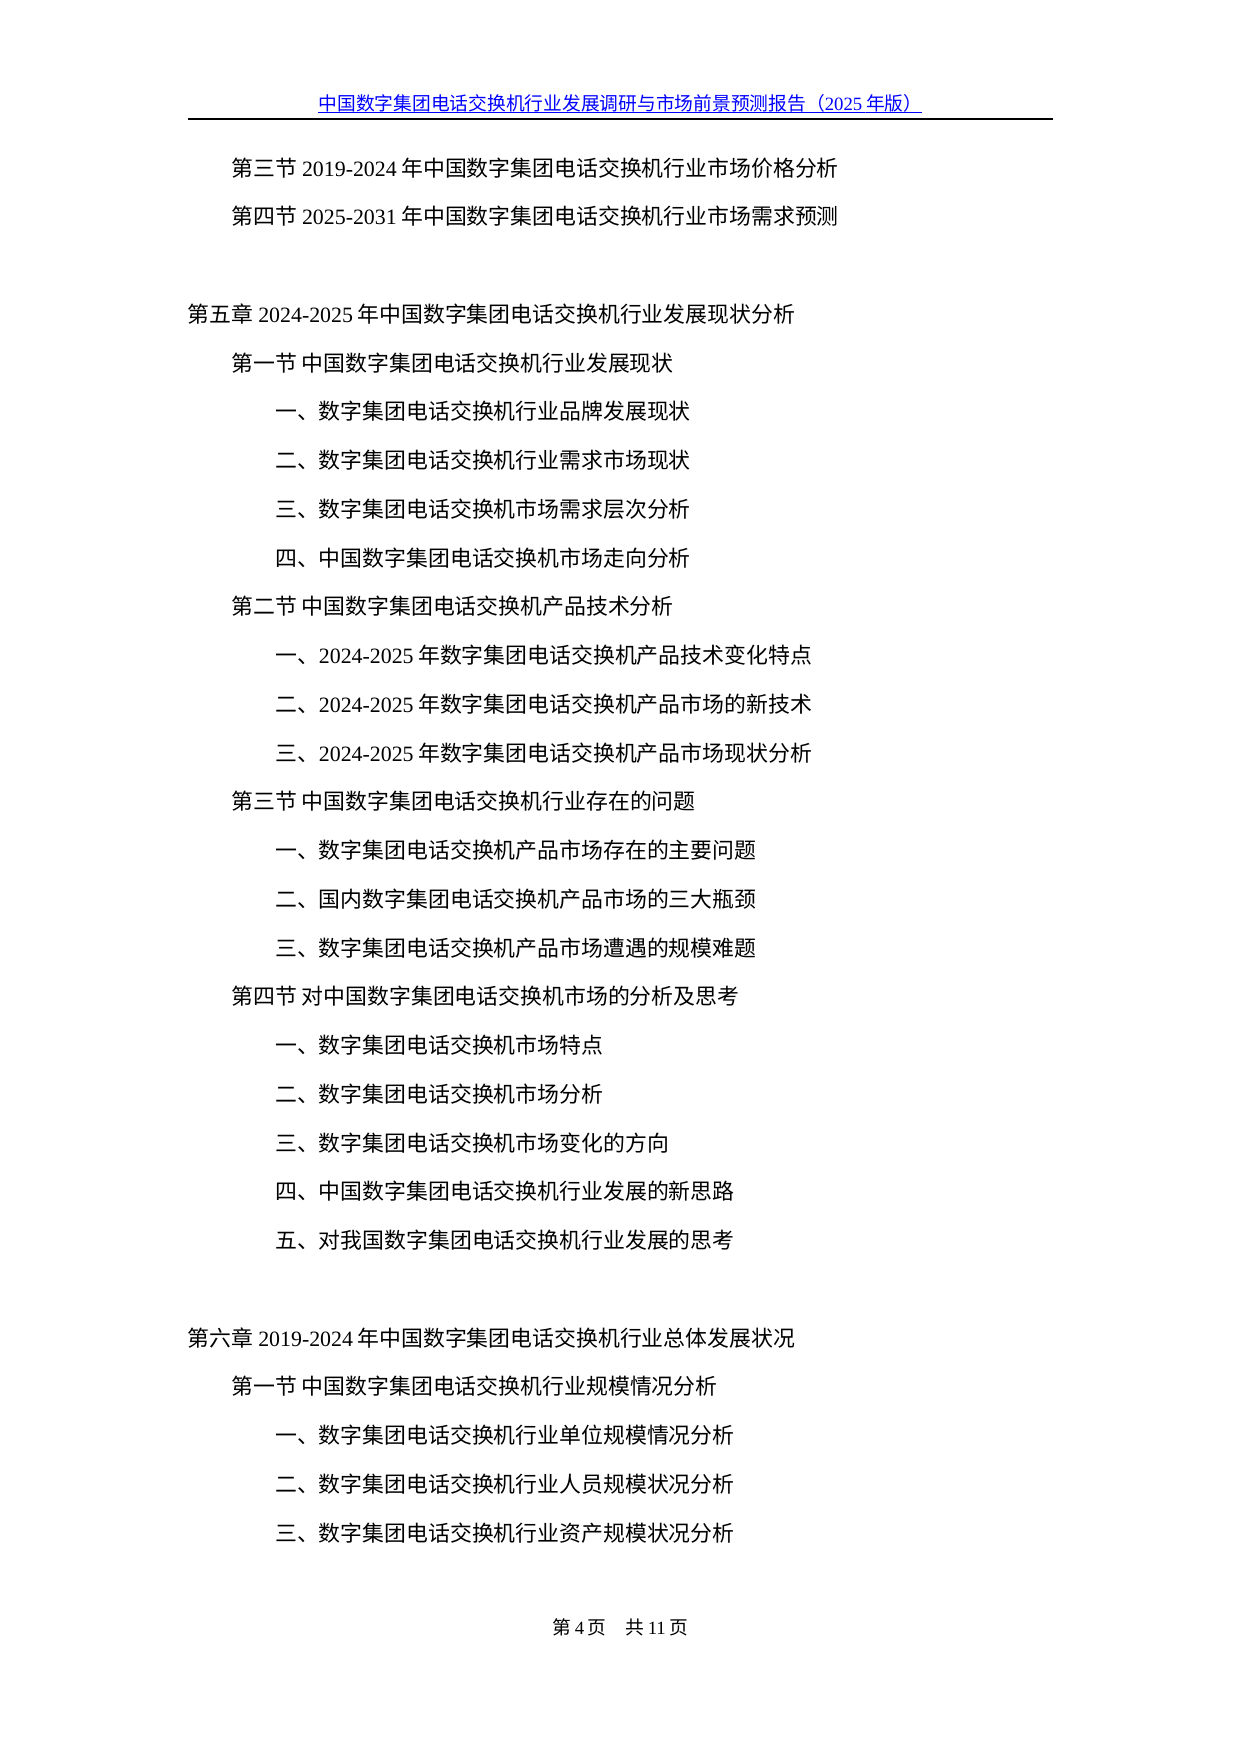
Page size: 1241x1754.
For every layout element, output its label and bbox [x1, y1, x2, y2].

text [187, 150, 1053, 1548]
